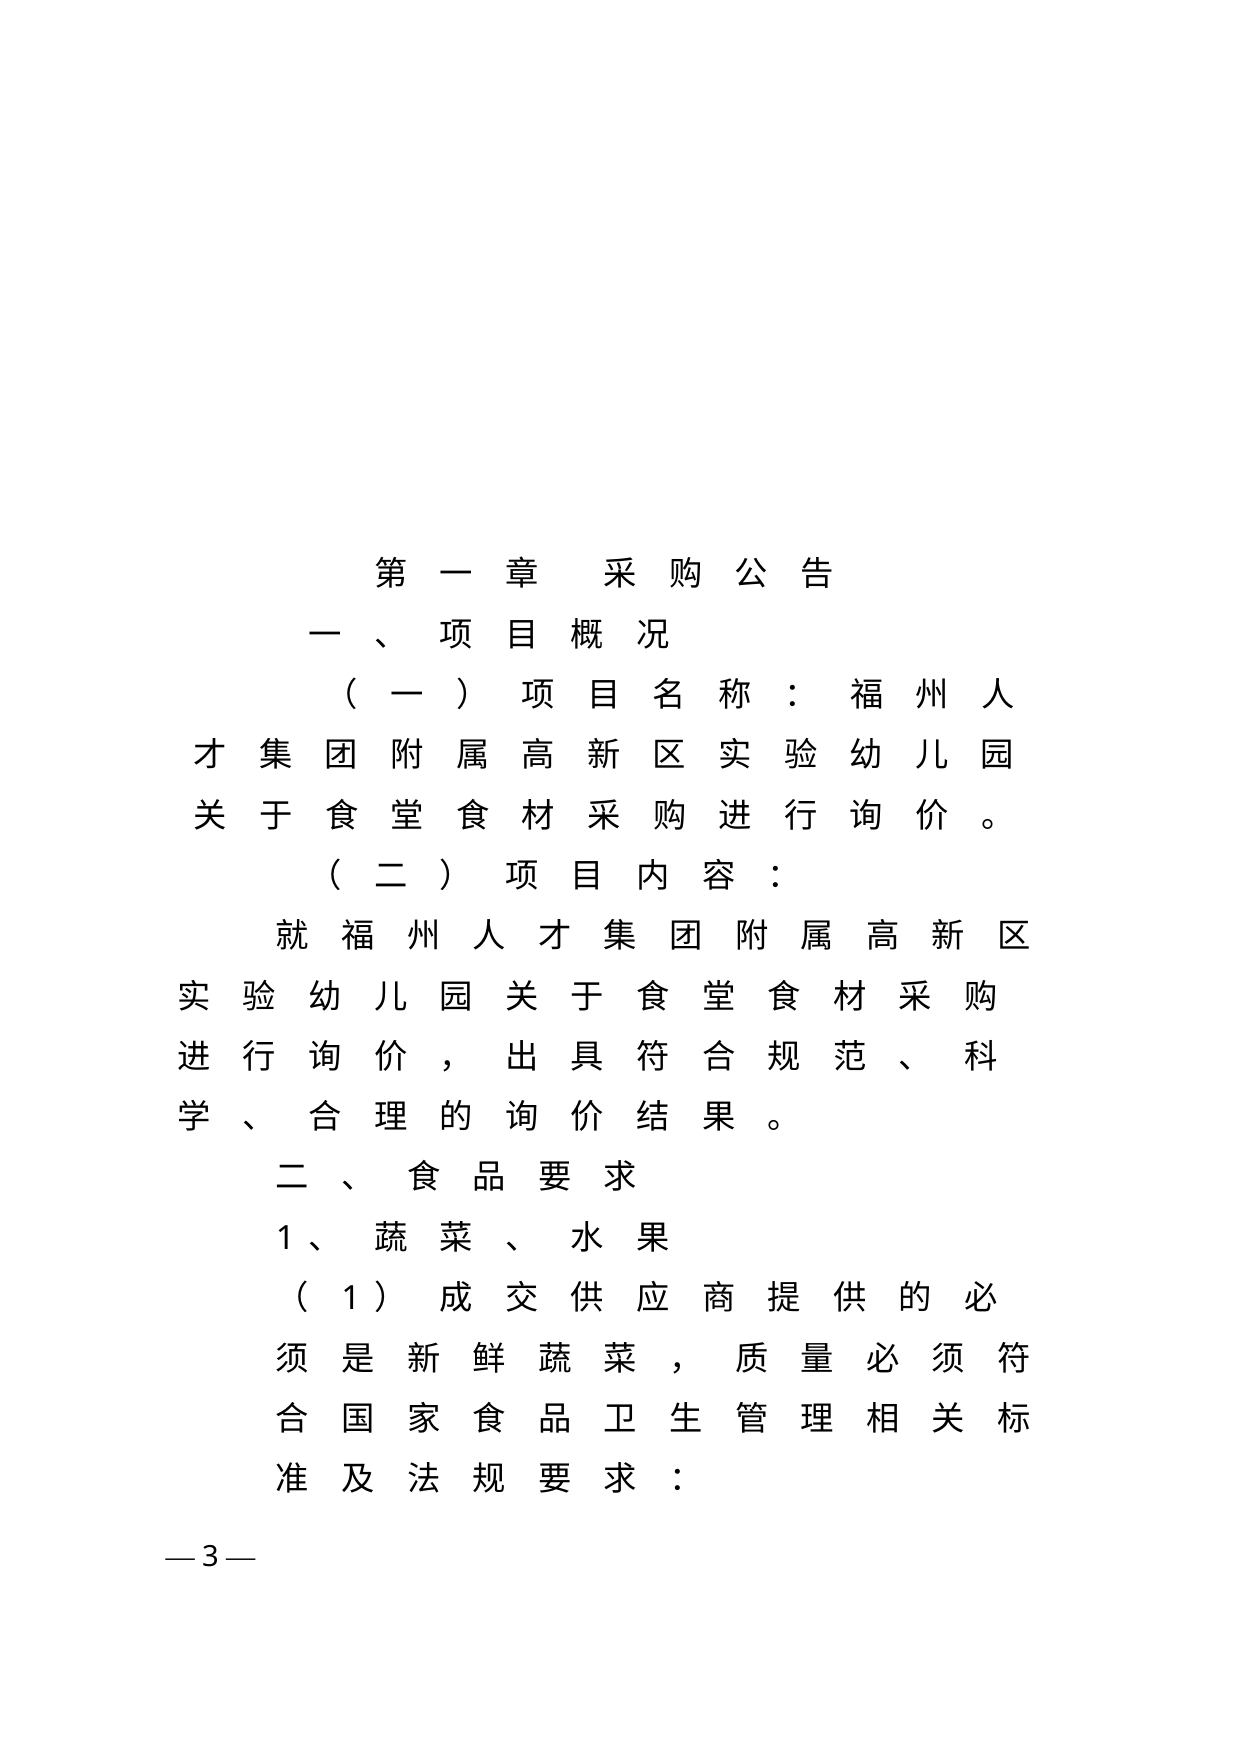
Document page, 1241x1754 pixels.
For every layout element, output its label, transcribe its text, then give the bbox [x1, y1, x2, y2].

text （一）项目名称：福州人才集团附属高新区实验幼儿园关于食堂食材采购进行询价。 [177, 662, 1063, 843]
list （1）成交供应商提供的必须是新鲜蔬菜，质量必须符合国家食品卫生管理相关标 准及法规要求： [243, 1265, 1063, 1506]
text 一、项目概况 [177, 601, 1063, 662]
list 二、食品要求 [243, 1144, 1063, 1204]
text 就福州人才集团附属高新区实验幼儿园关于食堂食材采购进行询价，出具符合规范、科学、合理的询价结果。 [177, 903, 1063, 1144]
text （二）项目内容： [177, 843, 1063, 903]
text 第一章 采购公告 [177, 541, 1063, 601]
list 1、蔬菜、水果 [243, 1204, 1063, 1265]
